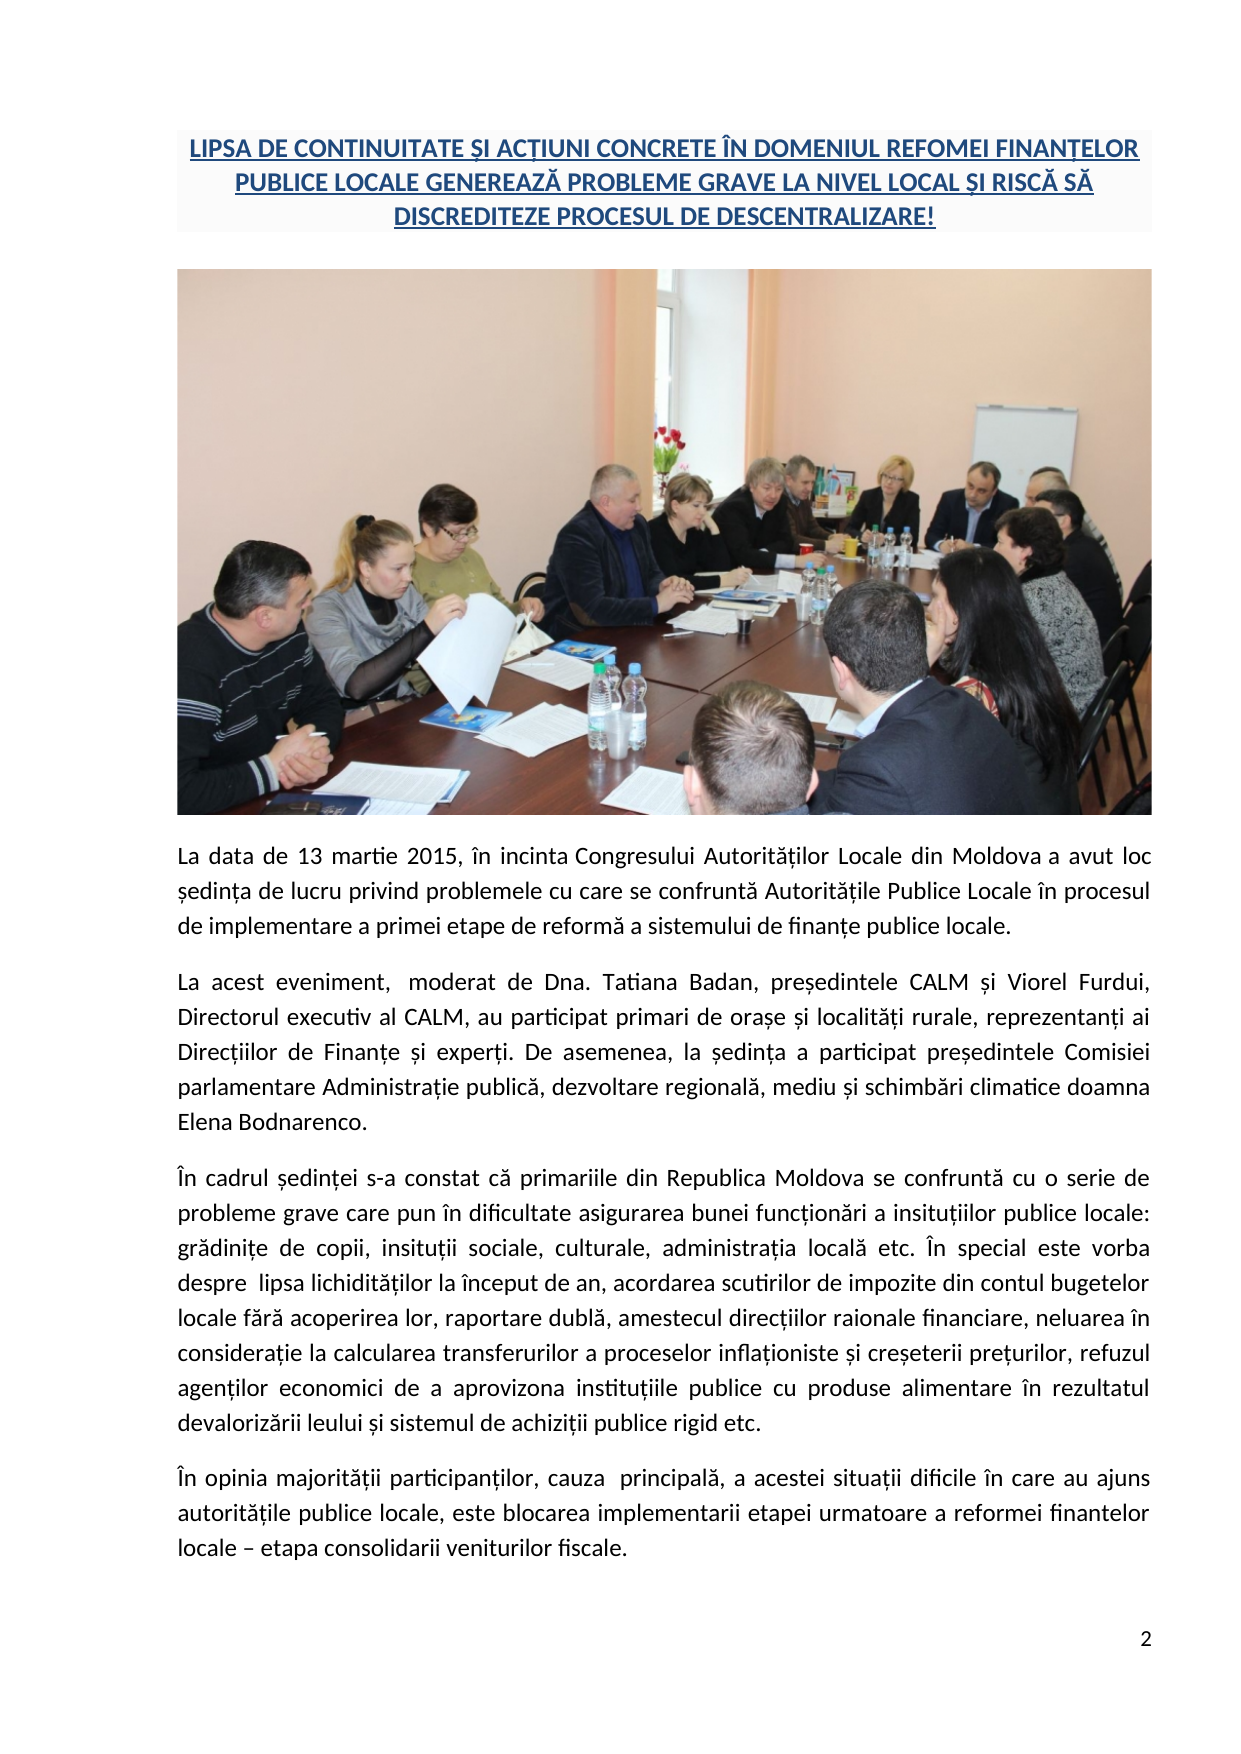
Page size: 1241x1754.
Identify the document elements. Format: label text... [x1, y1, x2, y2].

text În cadrul ședinței s-a constat că primariile din Republica Moldova se confruntă cu o serie de probleme grave care pun în dificultate asigurarea bunei funcționări a insituțiilor publice locale: grădinițe de copii, insituții sociale, culturale, administrația locală etc. În special este vorba despre lipsa lichidităților la început de an, acordarea scutirilor de impozite din contul bugetelor locale fără acoperirea lor, raportare dublă, amestecul direcțiilor raionale financiare, neluarea în considerație la calcularea transferurilor a proceselor inflaționiste și creșeterii prețurilor, refuzul agenților economici de a aprovizona instituțiile publice cu produse alimentare în rezultatul devalorizării leului și sistemul de achiziții publice rigid etc. [177, 1162, 1152, 1437]
text La data de 13 martie 2015, în incinta Congresului Autorităților Locale din Moldova a avut loc ședința de lucru privind problemele cu care se confruntă Autoritățile Publice Locale în procesul de implementare a primei etape de reformă a sistemului de finanțe publice locale. [177, 840, 1152, 941]
subtitle LIPSA DE CONTINUITATE ȘI ACȚIUNI CONCRETE ÎN DOMENIUL REFOMEI FINANȚELOR PUBLICE LOCALE GENEREAZĂ PROBLEME GRAVE LA NIVEL LOCAL ȘI RISCĂ SĂ DISCREDITEZE PROCESUL DE DESCENTRALIZARE! [177, 130, 1152, 232]
picture [177, 269, 1152, 815]
text În opinia majorității participanților, cauza principală, a acestei situații dificile în care au ajuns autoritățile publice locale, este blocarea implementarii etapei urmatoare a reformei finantelor locale – etapa consolidarii veniturilor fiscale. [177, 1462, 1152, 1563]
text La acest eveniment, moderat de Dna. Tatiana Badan, președintele CALM și Viorel Furdui, Directorul executiv al CALM, au participat primari de orașe și localități rurale, reprezentanți ai Direcțiilor de Finanțe și experți. De asemenea, la ședința a participat președintele Comisiei parlamentare Administrație publică, dezvoltare regională, mediu și schimbări climatice doamna Elena Bodnarenco. [177, 966, 1152, 1136]
